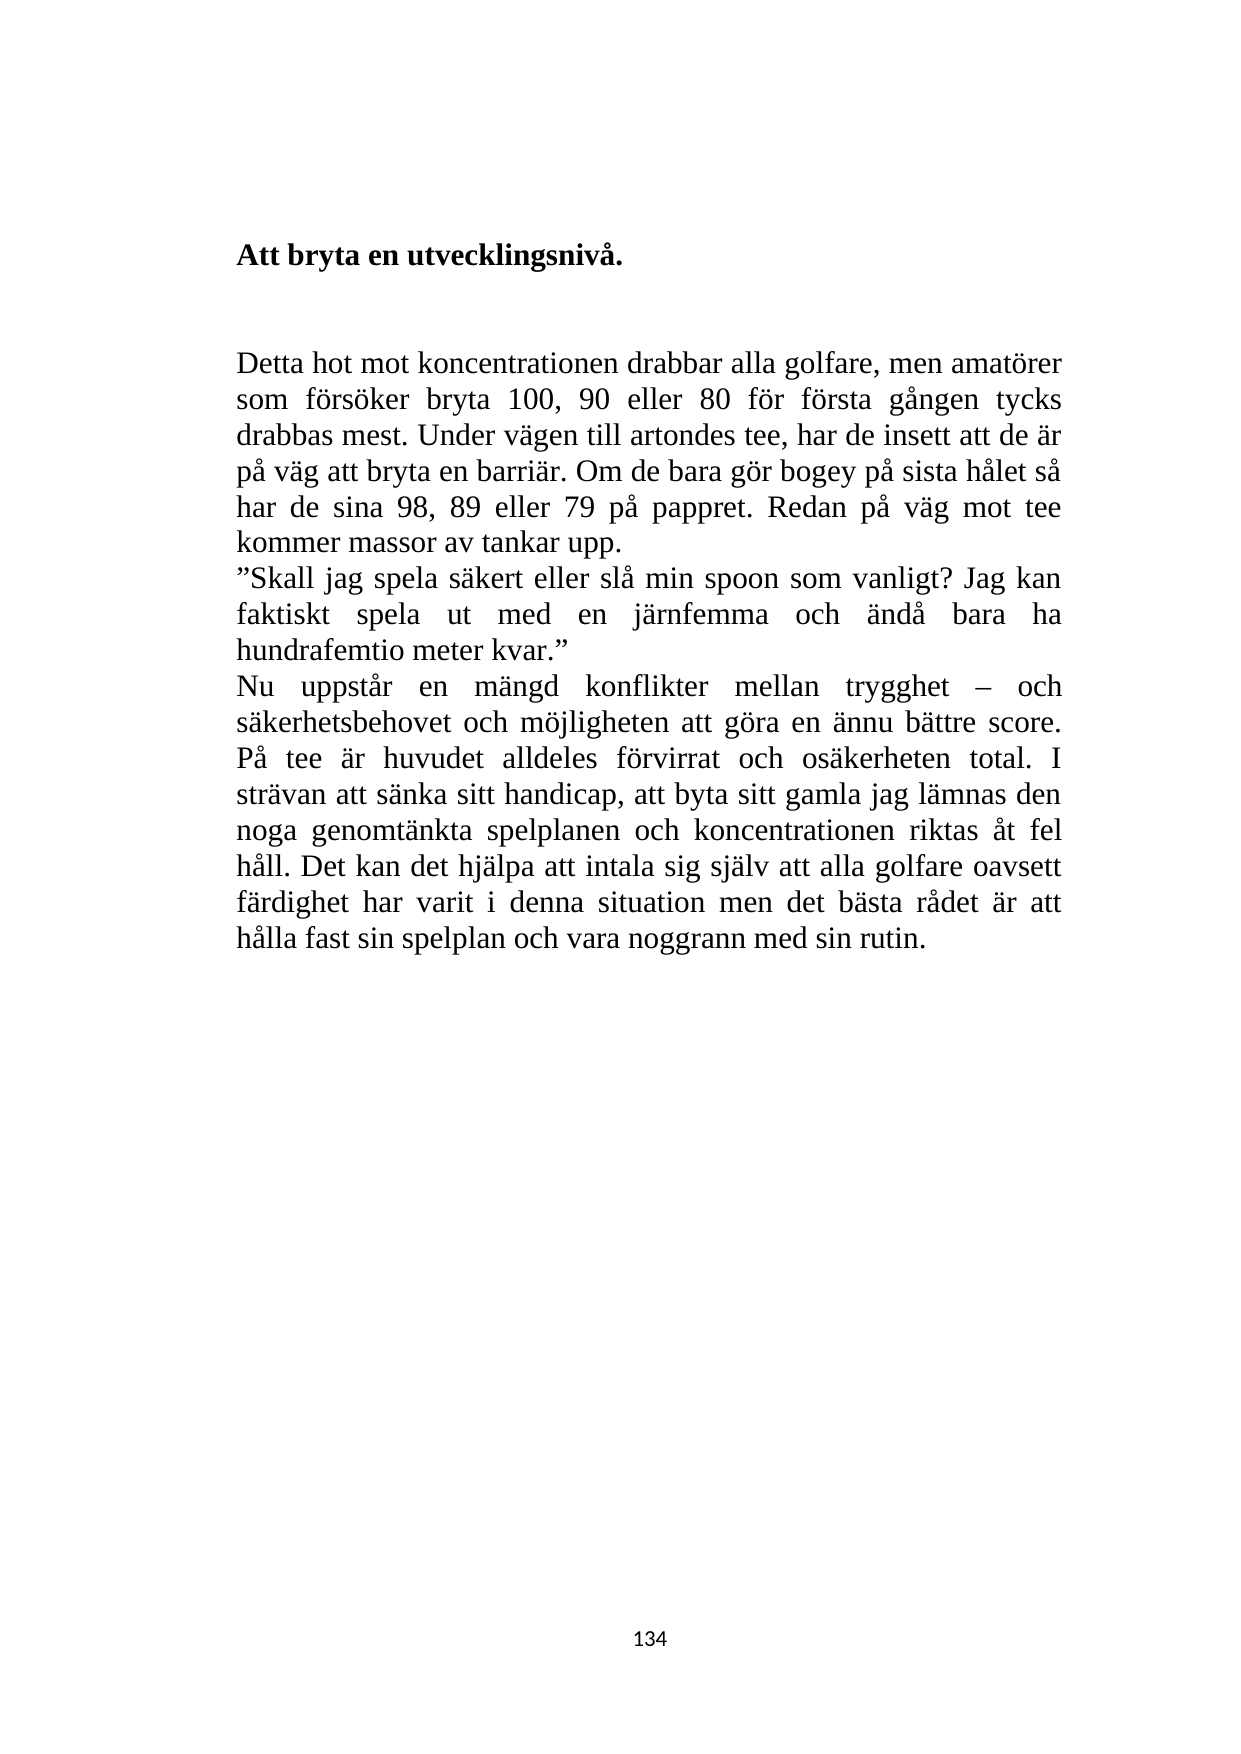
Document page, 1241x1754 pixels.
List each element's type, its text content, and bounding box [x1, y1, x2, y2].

text Detta hot mot koncentrationen drabbar alla golfare, men amatörer som försöker bryta 100, 90 eller 80 för första gången tycks drabbas mest. Under vägen till artondes tee, har de insett att de är på väg att bryta en barriär. Om de bara gör bogey på sista hålet så har de sina 98, 89 eller 79 på pappret. Redan på väg mot tee kommer massor av tankar upp. [236, 344, 1063, 560]
text Nu uppstår en mängd konflikter mellan trygghet – och säkerhetsbehovet och möjligheten att göra en ännu bättre score. På tee är huvudet alldeles förvirrat och osäkerheten total. I strävan att sänka sitt handicap, att byta sitt gamla jag lämnas den noga genomtänkta spelplanen och koncentrationen riktas åt fel håll. Det kan det hjälpa att intala sig själv att alla golfare oavsett färdighet har varit i denna situation men det bästa rådet är att hålla fast sin spelplan och vara noggrann med sin rutin. [236, 667, 1063, 955]
text Att bryta en utvecklingsnivå. [236, 236, 1063, 272]
text ”Skall jag spela säkert eller slå min spoon som vanligt? Jag kan faktiskt spela ut med en järnfemma och ändå bara ha hundrafemtio meter kvar.” [236, 560, 1063, 667]
